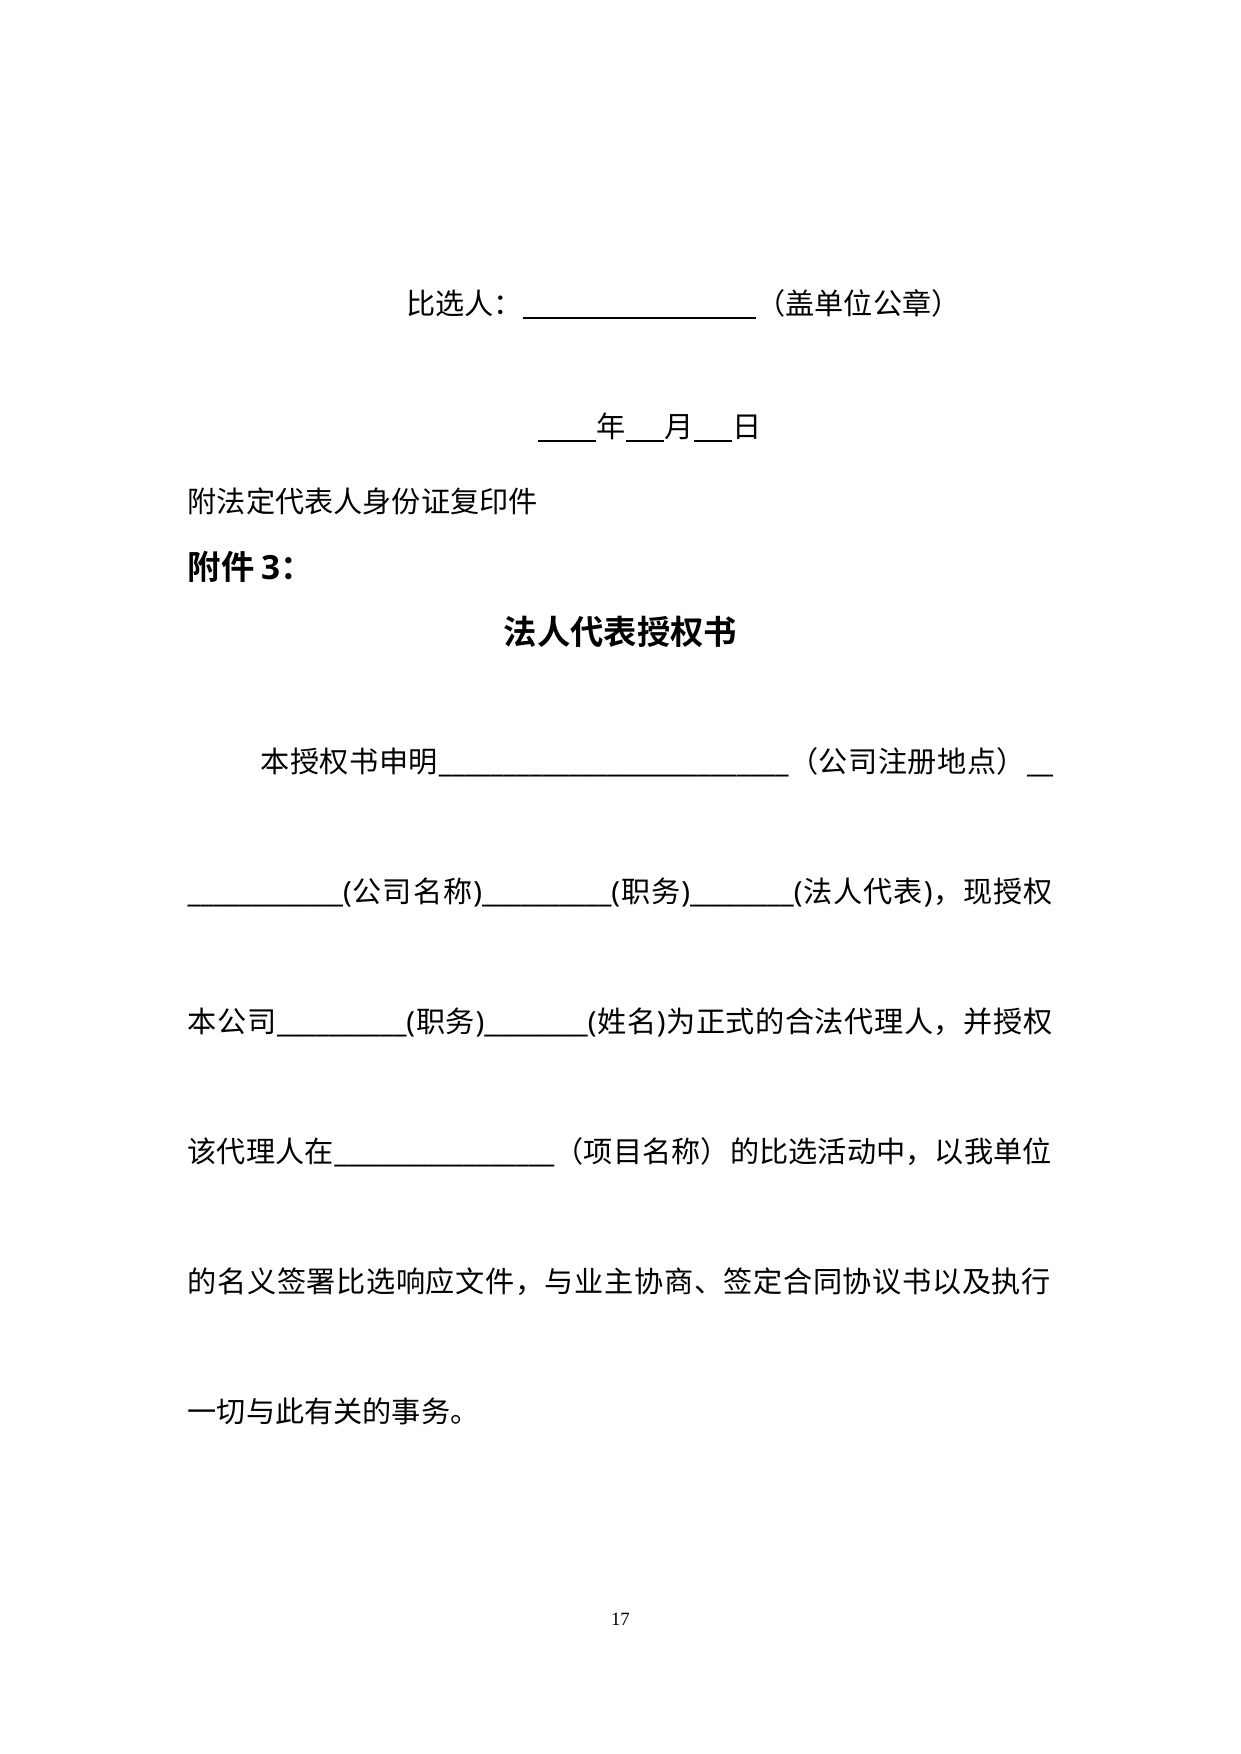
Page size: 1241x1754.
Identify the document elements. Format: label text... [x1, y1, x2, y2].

text 比选人： （盖单位公章） [187, 281, 1053, 323]
text 年 月 日 [187, 404, 1053, 446]
text 本授权书申明___________________________（公司注册地点）______________(公司名称)__________(职务)________(法人代表)，现授权本公司__________(职务)________(姓名)为正式的合法代理人，并授权该代理人在_________________（项目名称）的比选活动中，以我单位的名义签署比选响应文件，与业主协商、签定合同协议书以及执行一切与此有关的事务。 [187, 727, 1053, 1442]
text 附法定代表人身份证复印件 [187, 467, 1053, 532]
text 附件3： [187, 532, 1053, 597]
text 法人代表授权书 [187, 597, 1053, 662]
